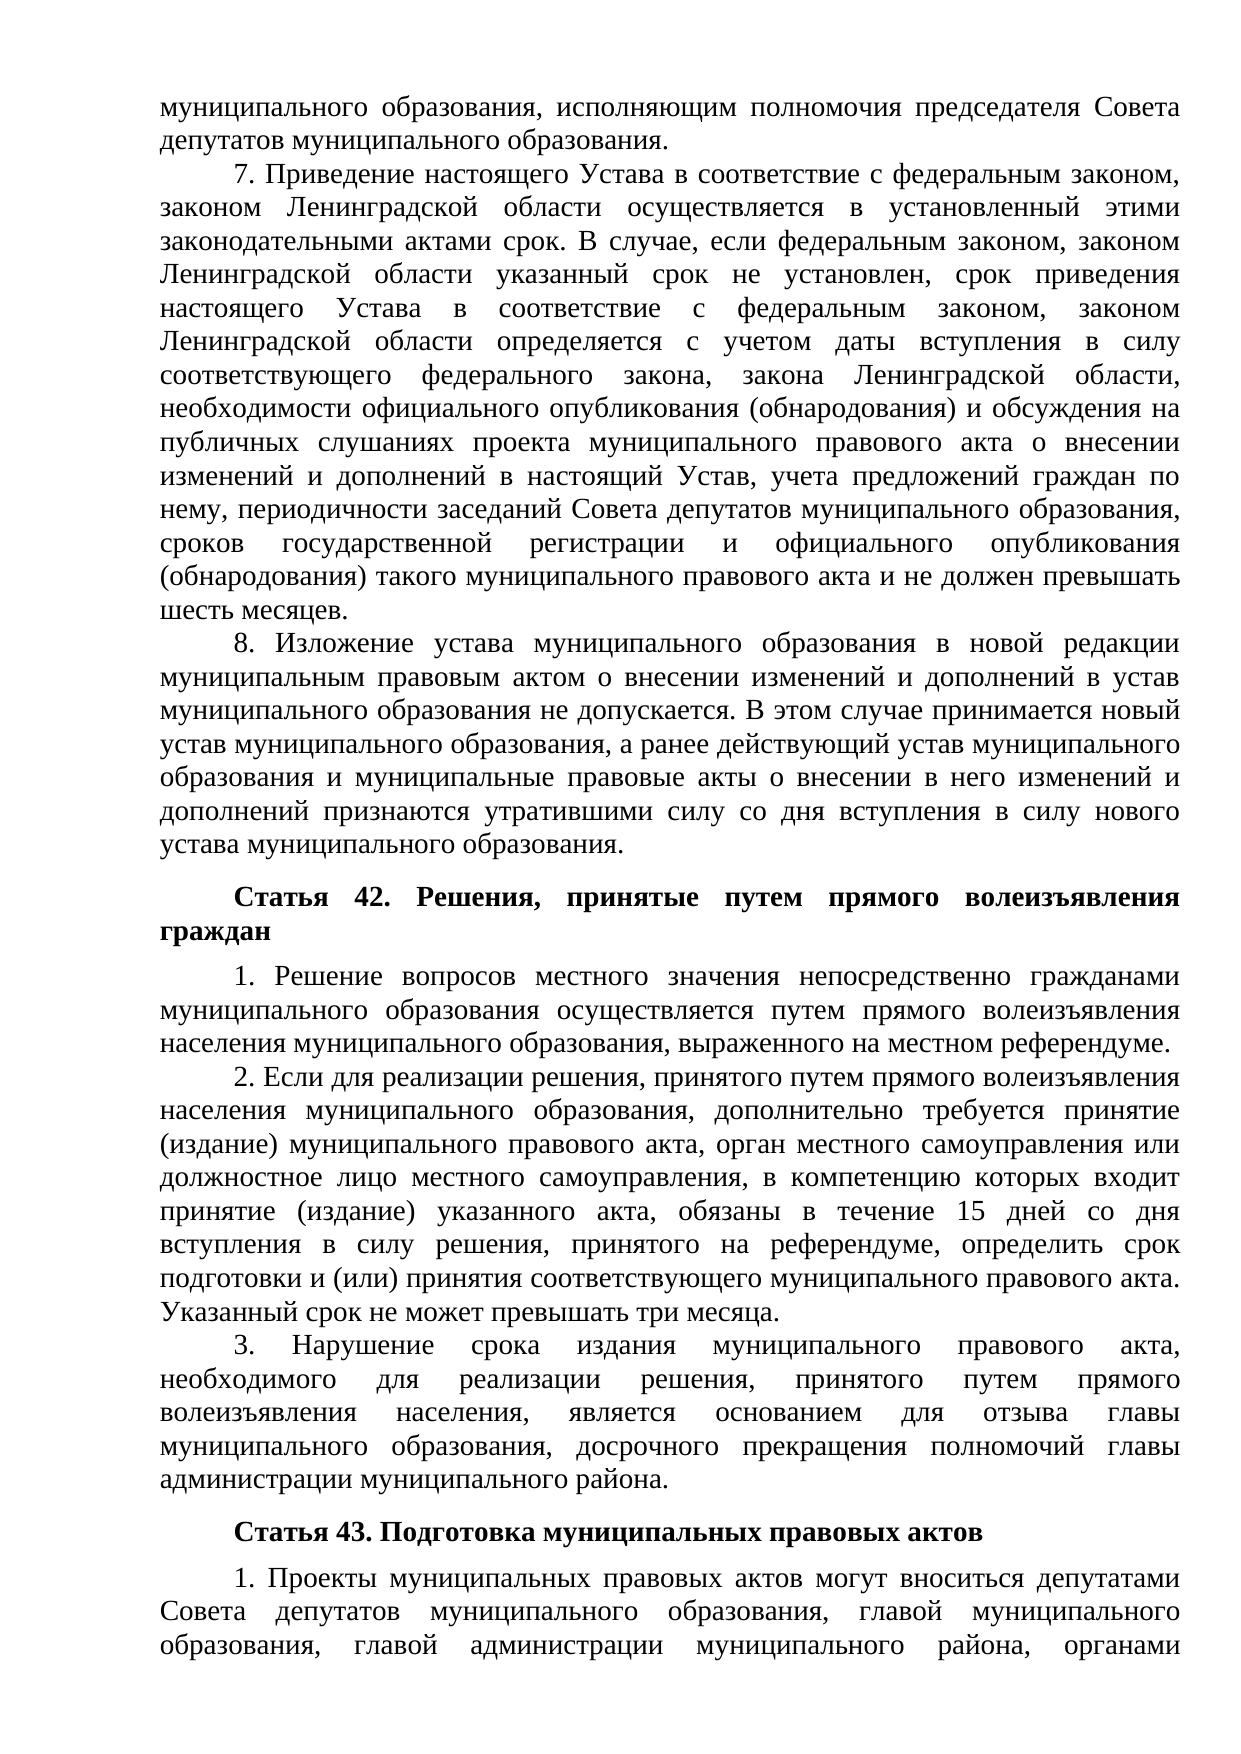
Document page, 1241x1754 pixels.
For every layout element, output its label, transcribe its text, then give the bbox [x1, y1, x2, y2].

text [159, 89, 1181, 156]
text Статья 43. Подготовка муниципальных правовых актов [159, 1514, 1181, 1548]
text 8. Изложение устава муниципального образования в новой редакции муниципальным правовым актом о внесении изменений и дополнений в устав муниципального образования не допускается. В этом случае принимается новый устав муниципального образования, а ранее действующий устав муниципального образования и муниципальные правовые акты о внесении в него изменений и дополнений признаются утратившими силу со дня вступления в силу нового устава муниципального образования. [159, 625, 1181, 860]
text 3. Нарушение срока издания муниципального правового акта, необходимого для реализации решения, принятого путем прямого волеизъявления населения, является основанием для отзыва главы муниципального образования, досрочного прекращения полномочий главы администрации муниципального района. [159, 1327, 1181, 1495]
text Статья 42. Решения, принятые путем прямого волеизъявления граждан [159, 879, 1181, 946]
text 7. Приведение настоящего Устава в соответствие с федеральным законом, законом Ленинградской области осуществляется в установленный этими законодательными актами срок. В случае, если федеральным законом, законом Ленинградской области указанный срок не установлен, срок приведения настоящего Устава в соответствие с федеральным законом, законом Ленинградской области определяется с учетом даты вступления в силу соответствующего федерального закона, закона Ленинградской области, необходимости официального опубликования (обнародования) и обсуждения на публичных слушаниях проекта муниципального правового акта о внесении изменений и дополнений в настоящий Устав, учета предложений граждан по нему, периодичности заседаний Совета депутатов муниципального образования, сроков государственной регистрации и официального опубликования (обнародования) такого муниципального правового акта и не должен превышать шесть месяцев. [159, 156, 1181, 625]
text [159, 1560, 1181, 1660]
text 1. Решение вопросов местного значения непосредственно гражданами муниципального образования осуществляется путем прямого волеизъявления населения муниципального образования, выраженного на местном референдуме. [159, 958, 1181, 1059]
text 2. Если для реализации решения, принятого путем прямого волеизъявления населения муниципального образования, дополнительно требуется принятие (издание) муниципального правового акта, орган местного самоуправления или должностное лицо местного самоуправления, в компетенцию которых входит принятие (издание) указанного акта, обязаны в течение 15 дней со дня вступления в силу решения, принятого на референдуме, определить срок подготовки и (или) принятия соответствующего муниципального правового акта. Указанный срок не может превышать три месяца. [159, 1059, 1181, 1327]
